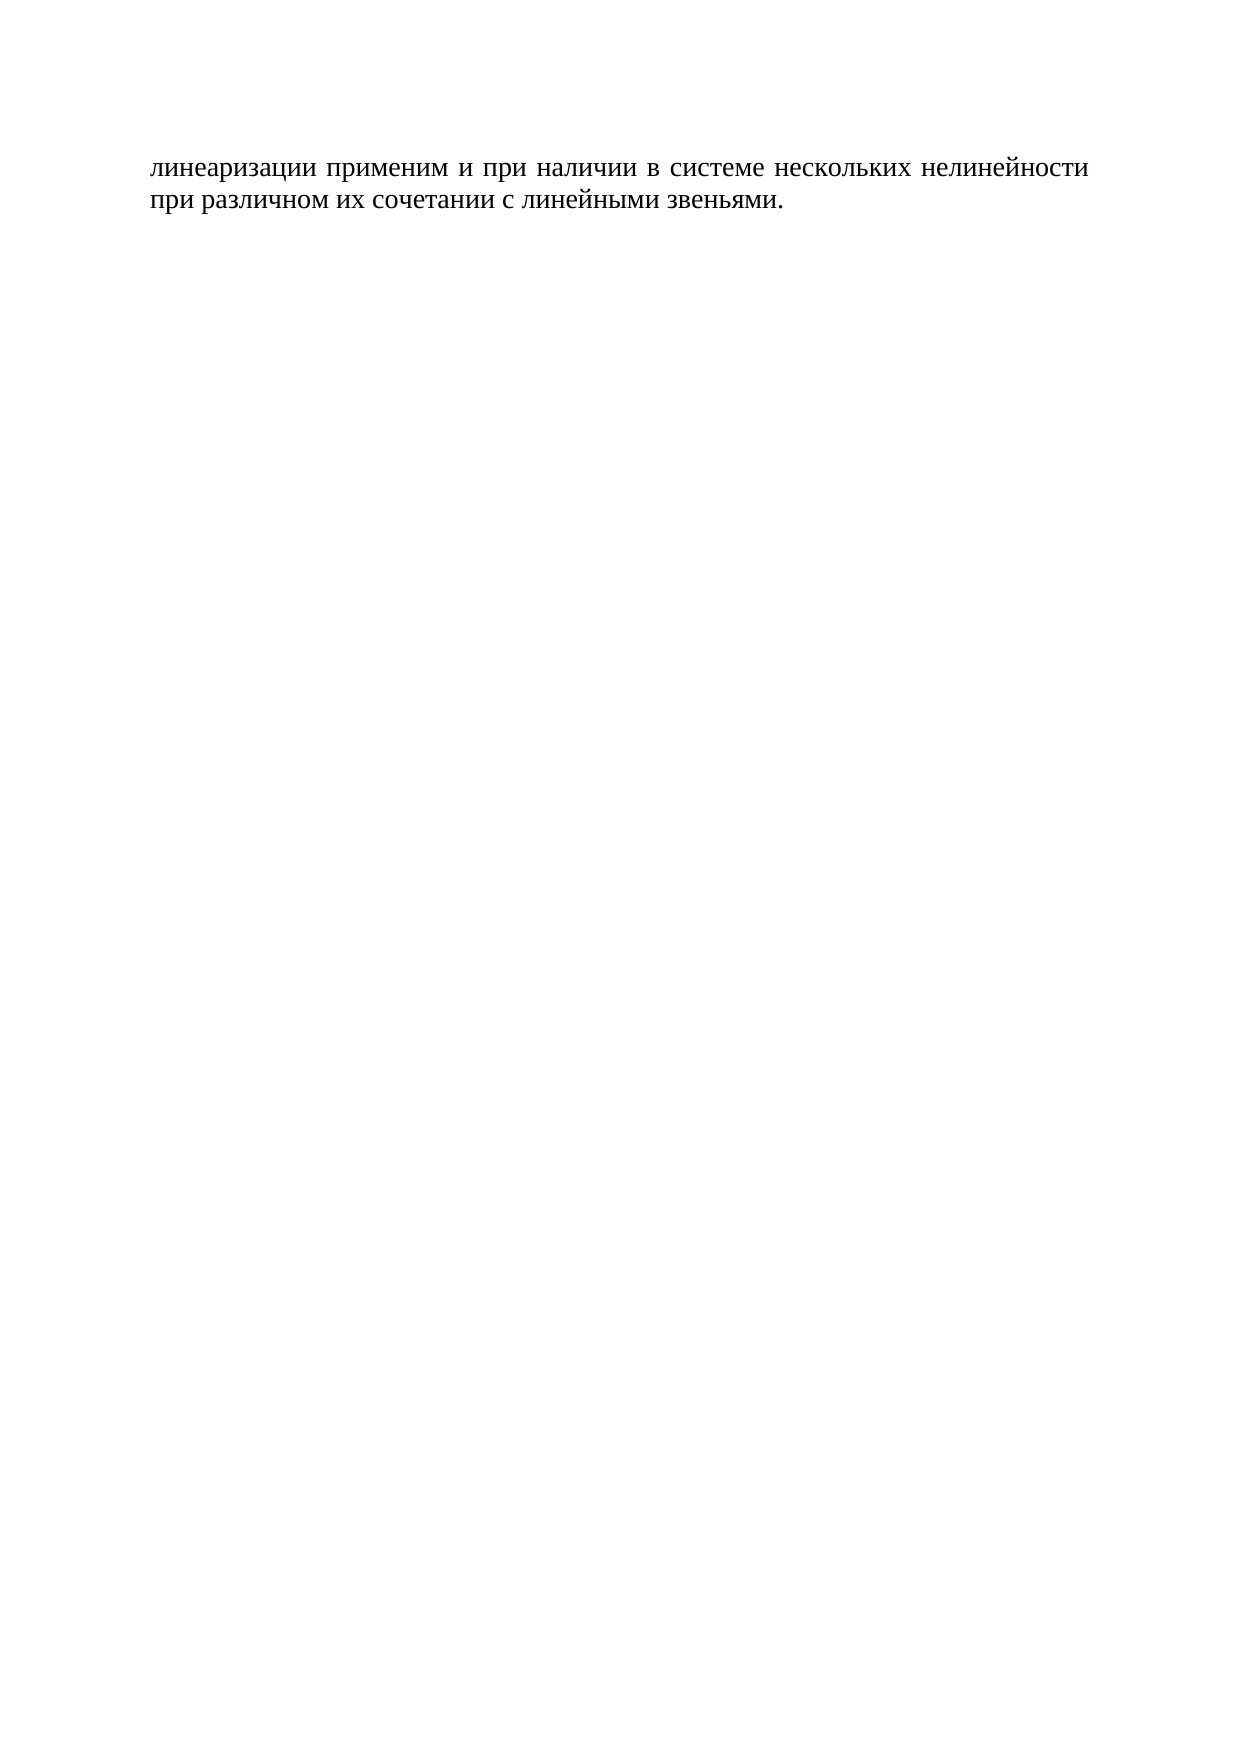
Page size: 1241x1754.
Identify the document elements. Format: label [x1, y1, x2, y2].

text [150, 150, 1090, 215]
